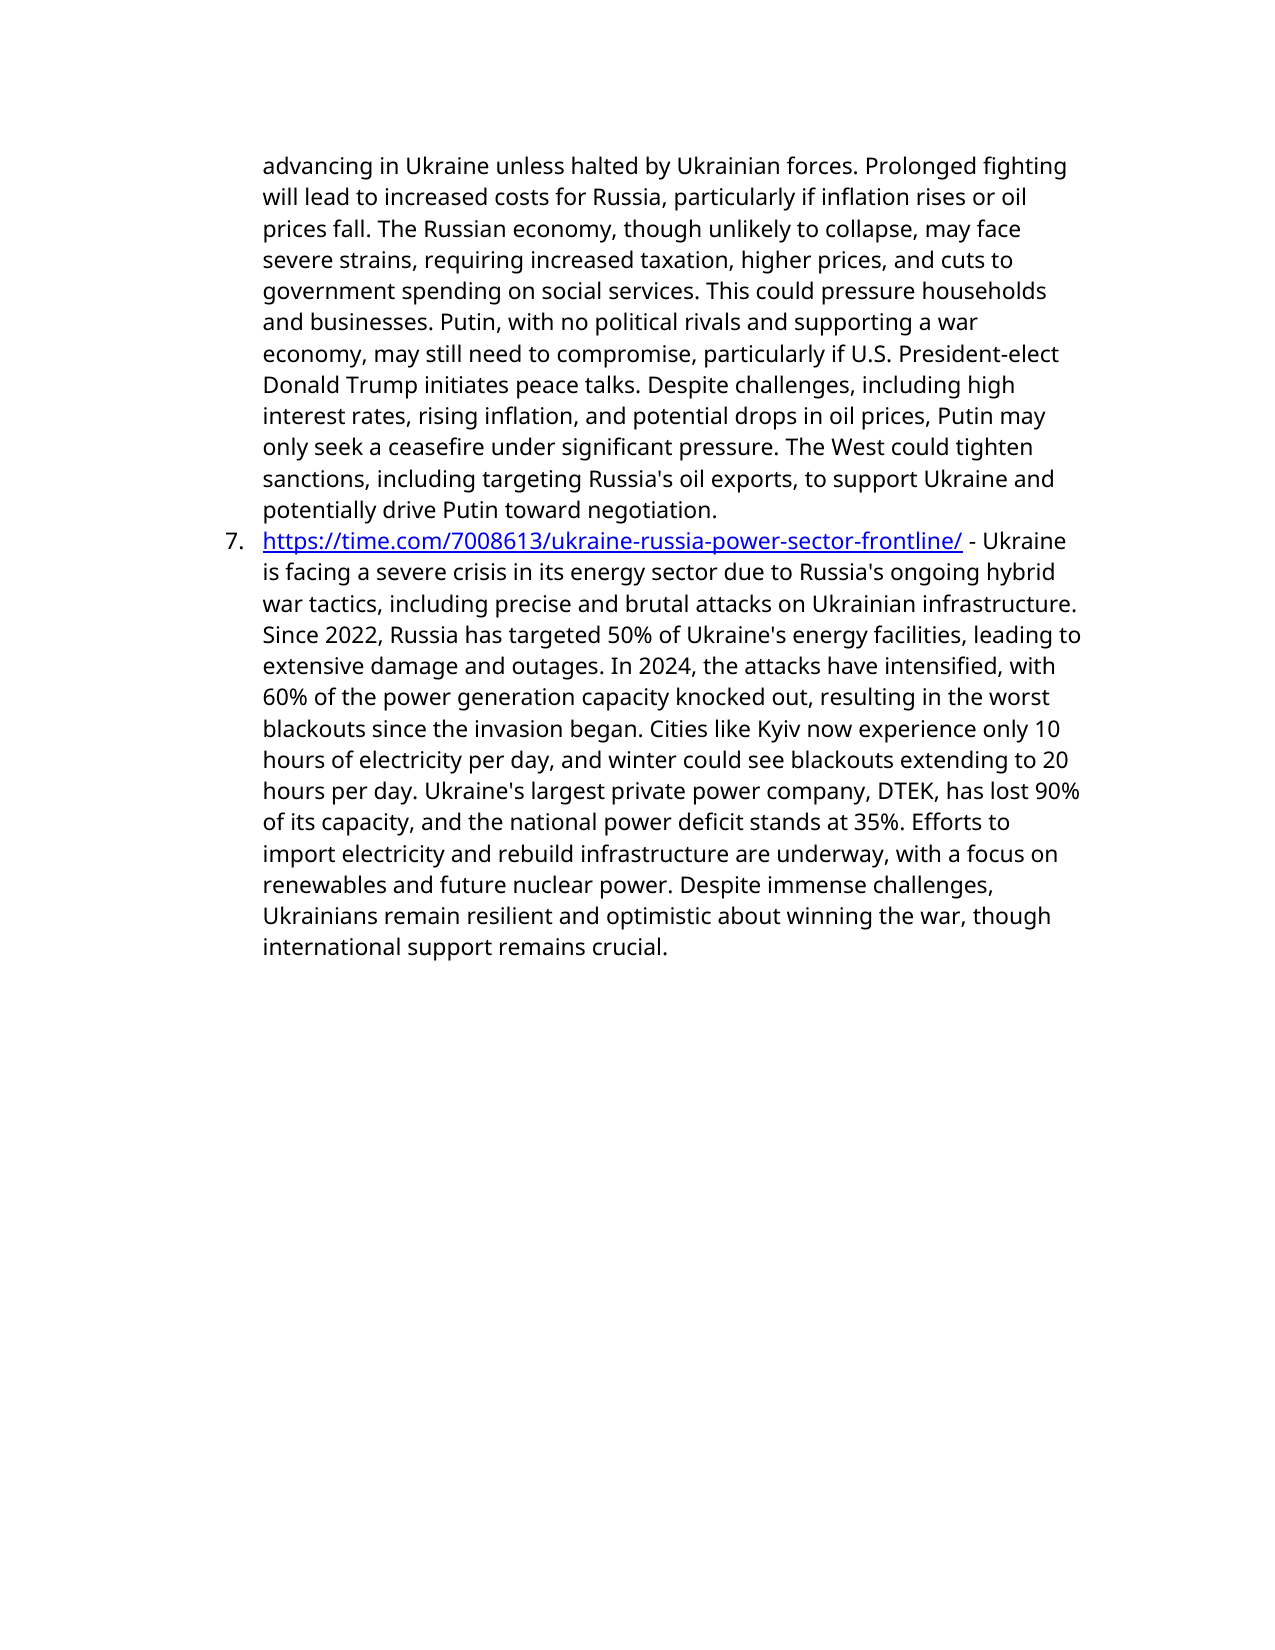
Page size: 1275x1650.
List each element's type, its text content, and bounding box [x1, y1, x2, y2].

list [225, 150, 1087, 525]
list https://time.com/7008613/ukraine-russia-power-sector-frontline/ - Ukraine is facing a severe crisis in its energy sector due to Russia's ongoing hybrid war tactics, including precise and brutal attacks on Ukrainian infrastructure. Since 2022, Russia has targeted 50% of Ukraine's energy facilities, leading to extensive damage and outages. In 2024, the attacks have intensified, with 60% of the power generation capacity knocked out, resulting in the worst blackouts since the invasion began. Cities like Kyiv now experience only 10 hours of electricity per day, and winter could see blackouts extending to 20 hours per day. Ukraine's largest private power company, DTEK, has lost 90% of its capacity, and the national power deficit stands at 35%. Efforts to import electricity and rebuild infrastructure are underway, with a focus on renewables and future nuclear power. Despite immense challenges, Ukrainians remain resilient and optimistic about winning the war, though international support remains crucial. [225, 525, 1087, 962]
